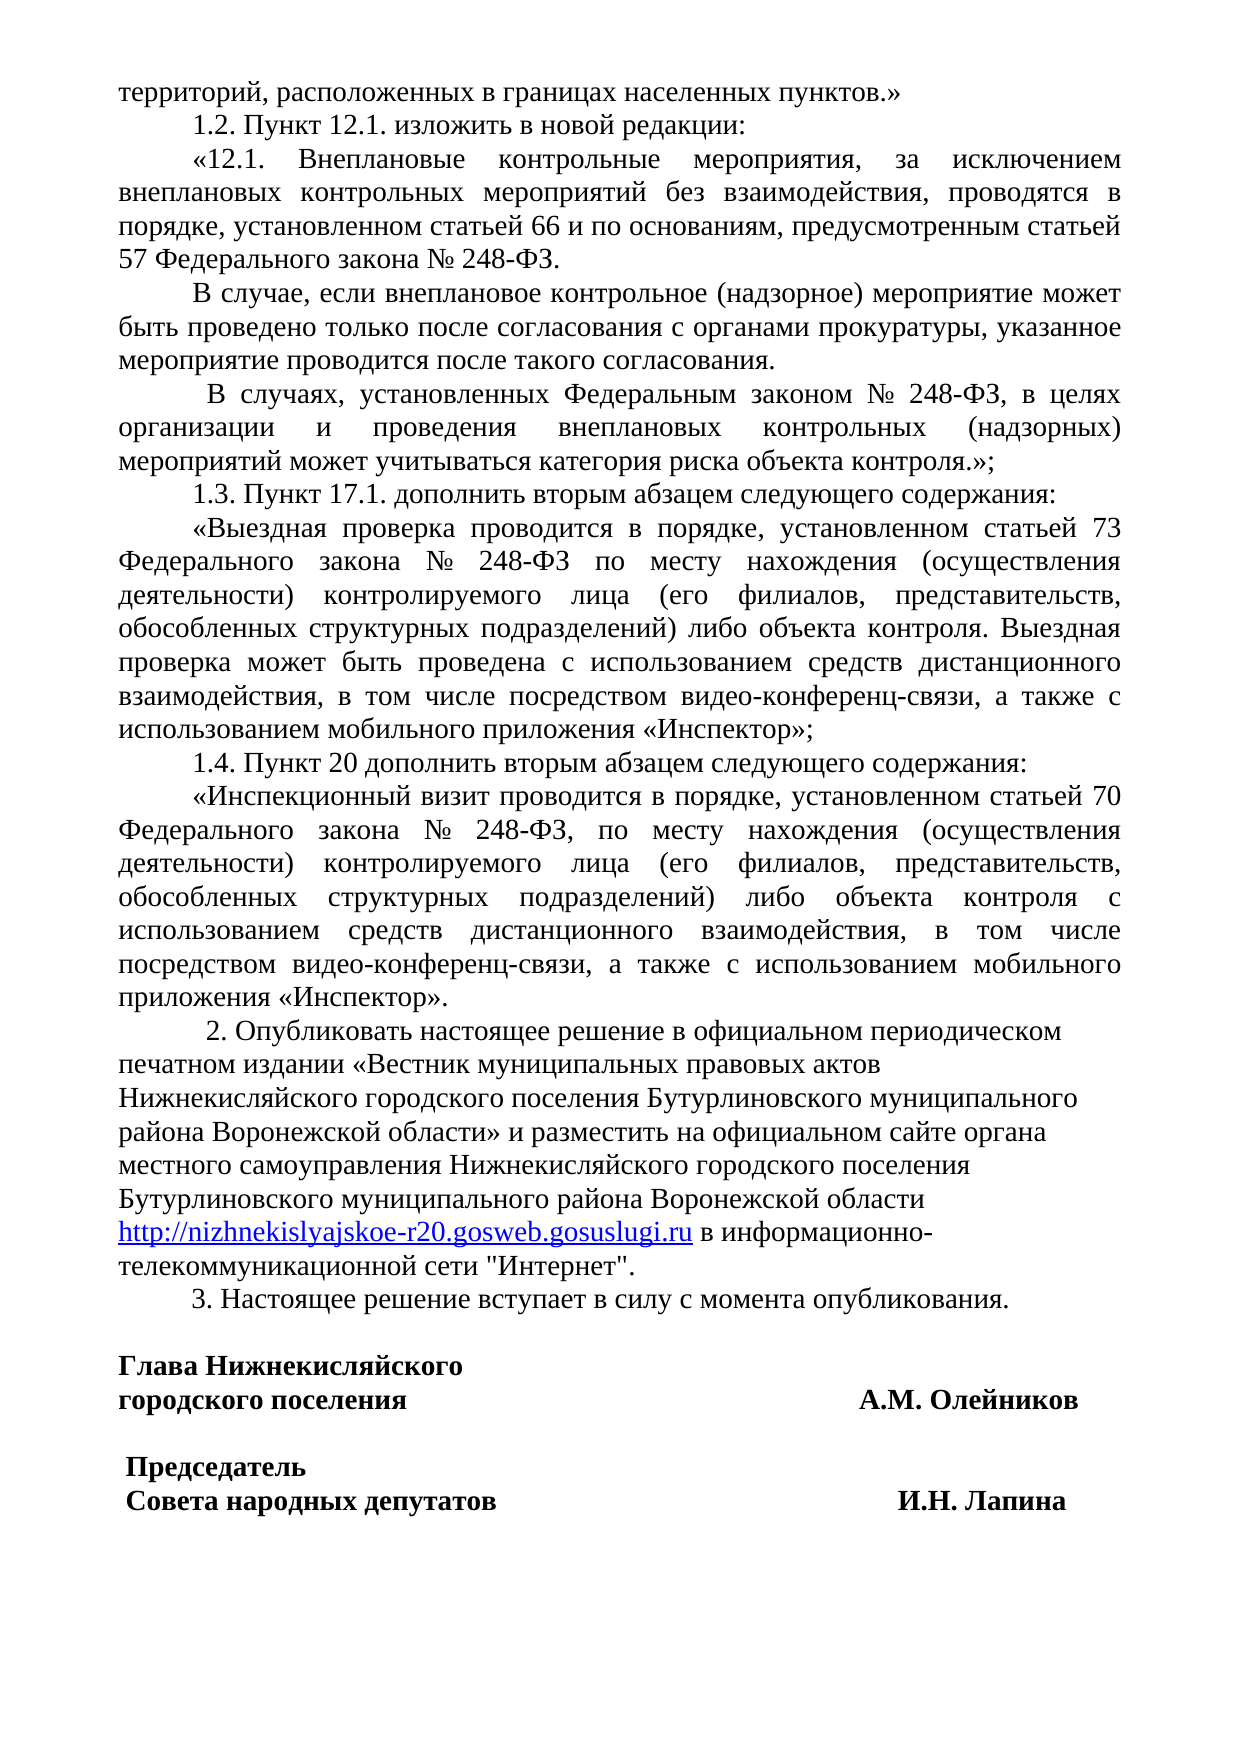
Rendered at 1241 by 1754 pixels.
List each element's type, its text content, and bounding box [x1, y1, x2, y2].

text В случаях, установленных Федеральным законом № 248-ФЗ, в целях организации и проведения внеплановых контрольных (надзорных) мероприятий может учитываться категория риска объекта контроля.»; [118, 376, 1122, 476]
text Глава Нижнекисляйского [118, 1348, 1122, 1382]
text Совета народных депутатов И.Н. Лапина [118, 1483, 1122, 1516]
text 1.4. Пункт 20 дополнить вторым абзацем следующего содержания: [118, 745, 1122, 778]
text 1.3. Пункт 17.1. дополнить вторым абзацем следующего содержания: [118, 476, 1122, 510]
text Председатель [118, 1449, 1122, 1483]
text 3. Настоящее решение вступает в силу с момента опубликования. [118, 1281, 1122, 1315]
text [118, 74, 1122, 107]
text 1.2. Пункт 12.1. изложить в новой редакции: [118, 107, 1122, 141]
text 2. Опубликовать настоящее решение в официальном периодическом печатном издании «Вестник муниципальных правовых актов Нижнекисляйского городского поселения Бутурлиновского муниципального района Воронежской области» и разместить на официальном сайте органа местного самоуправления Нижнекисляйского городского поселения Бутурлиновского муниципального района Воронежской области http://nizhnekislyajskoe-r20.gosweb.gosuslugi.ru в информационно-телекоммуникационной сети "Интернет". [118, 1013, 1122, 1281]
text «Выездная проверка проводится в порядке, установленном статьей 73 Федерального закона № 248-ФЗ по месту нахождения (осуществления деятельности) контролируемого лица (его филиалов, представительств, обособленных структурных подразделений) либо объекта контроля. Выездная проверка может быть проведена с использованием средств дистанционного взаимодействия, в том числе посредством видео-конференц-связи, а также с использованием мобильного приложения «Инспектор»; [118, 510, 1122, 745]
text «12.1. Внеплановые контрольные мероприятия, за исключением внеплановых контрольных мероприятий без взаимодействия, проводятся в порядке, установленном статьей 66 и по основаниям, предусмотренным статьей 57 Федерального закона № 248-ФЗ. [118, 141, 1122, 275]
text городского поселения А.М. Олейников [118, 1382, 1122, 1416]
text В случае, если внеплановое контрольное (надзорное) мероприятие может быть проведено только после согласования с органами прокуратуры, указанное мероприятие проводится после такого согласования. [118, 275, 1122, 376]
text «Инспекционный визит проводится в порядке, установленном статьей 70 Федерального закона № 248-ФЗ, по месту нахождения (осуществления деятельности) контролируемого лица (его филиалов, представительств, обособленных структурных подразделений) либо объекта контроля с использованием средств дистанционного взаимодействия, в том числе посредством видео-конференц-связи, а также с использованием мобильного приложения «Инспектор». [118, 778, 1122, 1013]
